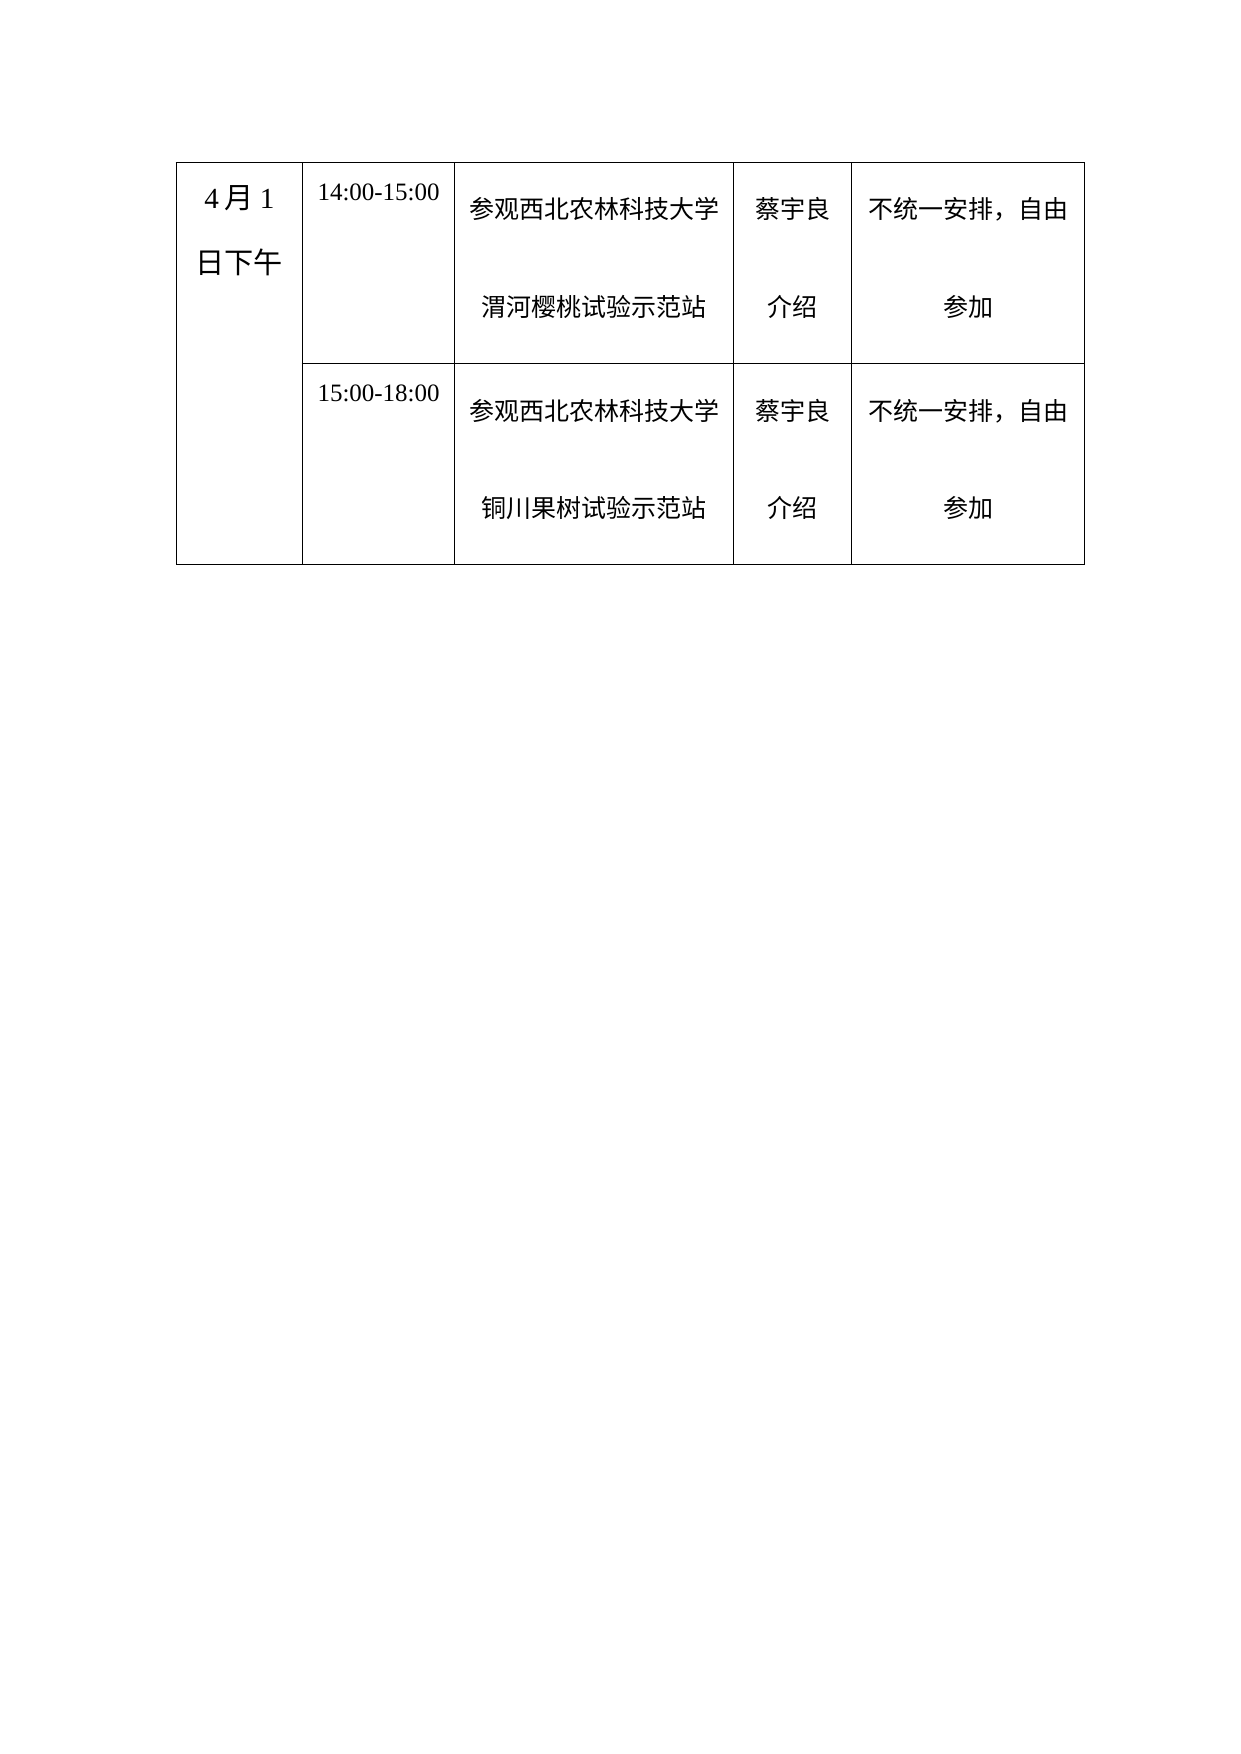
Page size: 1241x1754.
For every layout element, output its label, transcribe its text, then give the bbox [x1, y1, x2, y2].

table_cell 参观西北农林科技大学渭河樱桃试验示范站 [455, 163, 733, 363]
table_cell 参观西北农林科技大学铜川果树试验示范站 [455, 364, 733, 564]
table_cell 4月1日下午 [177, 163, 302, 564]
table_cell 蔡宇良介绍 [734, 163, 851, 363]
table_cell 14:00-15:00 [303, 163, 454, 363]
table_cell 15:00-18:00 [303, 364, 454, 564]
table_cell 不统一安排，自由参加 [852, 163, 1084, 363]
table_cell 不统一安排，自由参加 [852, 364, 1084, 564]
table_cell 蔡宇良介绍 [734, 364, 851, 564]
